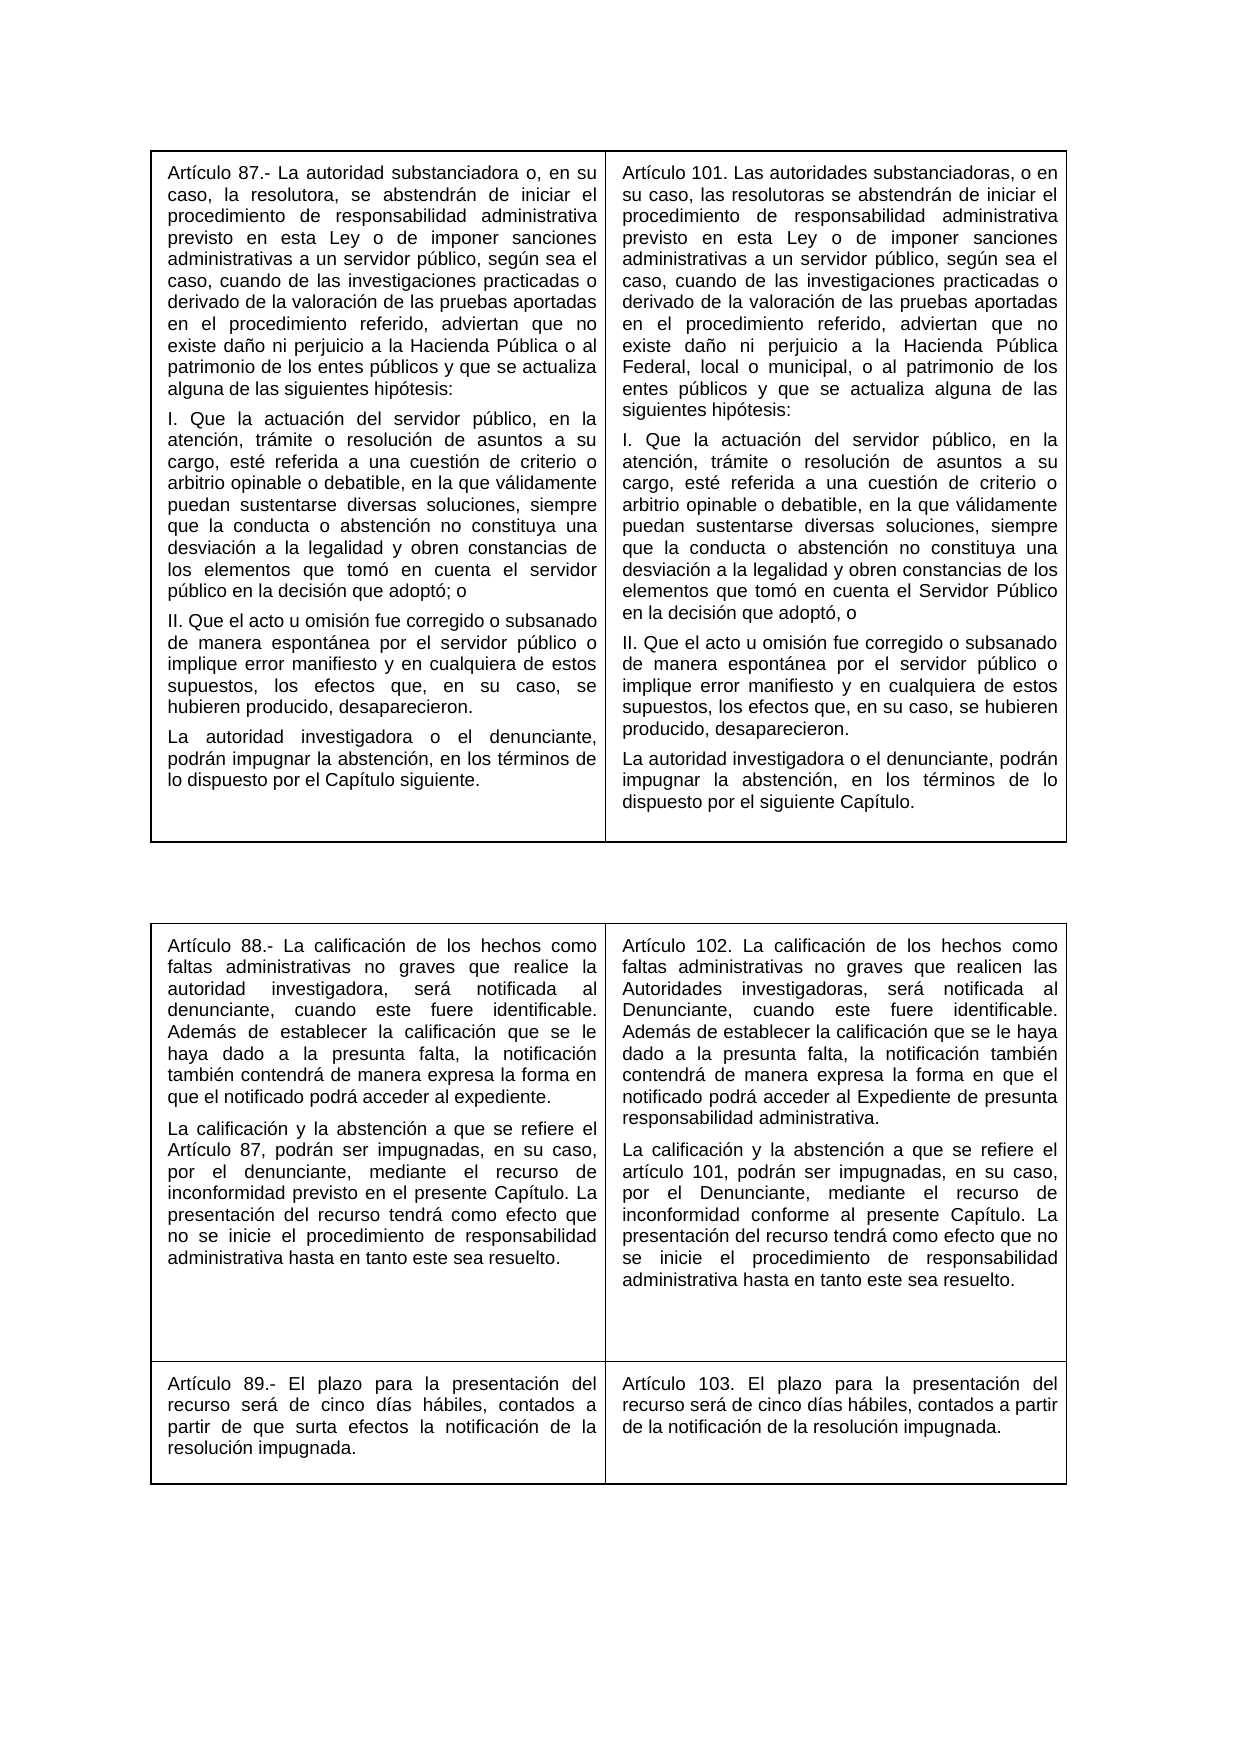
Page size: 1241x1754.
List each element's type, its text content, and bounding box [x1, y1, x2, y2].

table_header Artículo 102. La calificación de los hechos como faltas administrativas no graves que realicen las Autoridades investigadoras, será notificada al Denunciante, cuando este fuere identificable. Además de establecer la calificación que se le haya dado a la presunta falta, la notificación también contendrá de manera expresa la forma en que el notificado podrá acceder al Expediente de presunta responsabilidad administrativa. La calificación y la abstención a que se refiere el artículo 101, podrán ser impugnadas, en su caso, por el Denunciante, mediante el recurso de inconformidad conforme al presente Capítulo. La presentación del recurso tendrá como efecto que no se inicie el procedimiento de responsabilidad administrativa hasta en tanto este sea resuelto. [606, 924, 1066, 1361]
table_header Artículo 88.- La calificación de los hechos como faltas administrativas no graves que realice la autoridad investigadora, será notificada al denunciante, cuando este fuere identificable. Además de establecer la calificación que se le haya dado a la presunta falta, la notificación también contendrá de manera expresa la forma en que el notificado podrá acceder al expediente. La calificación y la abstención a que se refiere el Artículo 87, podrán ser impugnadas, en su caso, por el denunciante, mediante el recurso de inconformidad previsto en el presente Capítulo. La presentación del recurso tendrá como efecto que no se inicie el procedimiento de responsabilidad administrativa hasta en tanto este sea resuelto. [152, 924, 605, 1361]
table_header Artículo 87.- La autoridad substanciadora o, en su caso, la resolutora, se abstendrán de iniciar el procedimiento de responsabilidad administrativa previsto en esta Ley o de imponer sanciones administrativas a un servidor público, según sea el caso, cuando de las investigaciones practicadas o derivado de la valoración de las pruebas aportadas en el procedimiento referido, adviertan que no existe daño ni perjuicio a la Hacienda Pública o al patrimonio de los entes públicos y que se actualiza alguna de las siguientes hipótesis: I. Que la actuación del servidor público, en la atención, trámite o resolución de asuntos a su cargo, esté referida a una cuestión de criterio o arbitrio opinable o debatible, en la que válidamente puedan sustentarse diversas soluciones, siempre que la conducta o abstención no constituya una desviación a la legalidad y obren constancias de los elementos que tomó en cuenta el servidor público en la decisión que adoptó; o II. Que el acto u omisión fue corregido o subsanado de manera espontánea por el servidor público o implique error manifiesto y en cualquiera de estos supuestos, los efectos que, en su caso, se hubieren producido, desaparecieron. La autoridad investigadora o el denunciante, podrán impugnar la abstención, en los términos de lo dispuesto por el Capítulo siguiente. [152, 152, 605, 841]
table_cell Artículo 103. El plazo para la presentación del recurso será de cinco días hábiles, contados a partir de la notificación de la resolución impugnada. [606, 1362, 1066, 1483]
table_header Artículo 101. Las autoridades substanciadoras, o en su caso, las resolutoras se abstendrán de iniciar el procedimiento de responsabilidad administrativa previsto en esta Ley o de imponer sanciones administrativas a un servidor público, según sea el caso, cuando de las investigaciones practicadas o derivado de la valoración de las pruebas aportadas en el procedimiento referido, adviertan que no existe daño ni perjuicio a la Hacienda Pública Federal, local o municipal, o al patrimonio de los entes públicos y que se actualiza alguna de las siguientes hipótesis: I. Que la actuación del servidor público, en la atención, trámite o resolución de asuntos a su cargo, esté referida a una cuestión de criterio o arbitrio opinable o debatible, en la que válidamente puedan sustentarse diversas soluciones, siempre que la conducta o abstención no constituya una desviación a la legalidad y obren constancias de los elementos que tomó en cuenta el Servidor Público en la decisión que adoptó, o II. Que el acto u omisión fue corregido o subsanado de manera espontánea por el servidor público o implique error manifiesto y en cualquiera de estos supuestos, los efectos que, en su caso, se hubieren producido, desaparecieron. La autoridad investigadora o el denunciante, podrán impugnar la abstención, en los términos de lo dispuesto por el siguiente Capítulo. [606, 152, 1066, 841]
table_cell Artículo 89.- El plazo para la presentación del recurso será de cinco días hábiles, contados a partir de que surta efectos la notificación de la resolución impugnada. [152, 1362, 605, 1483]
